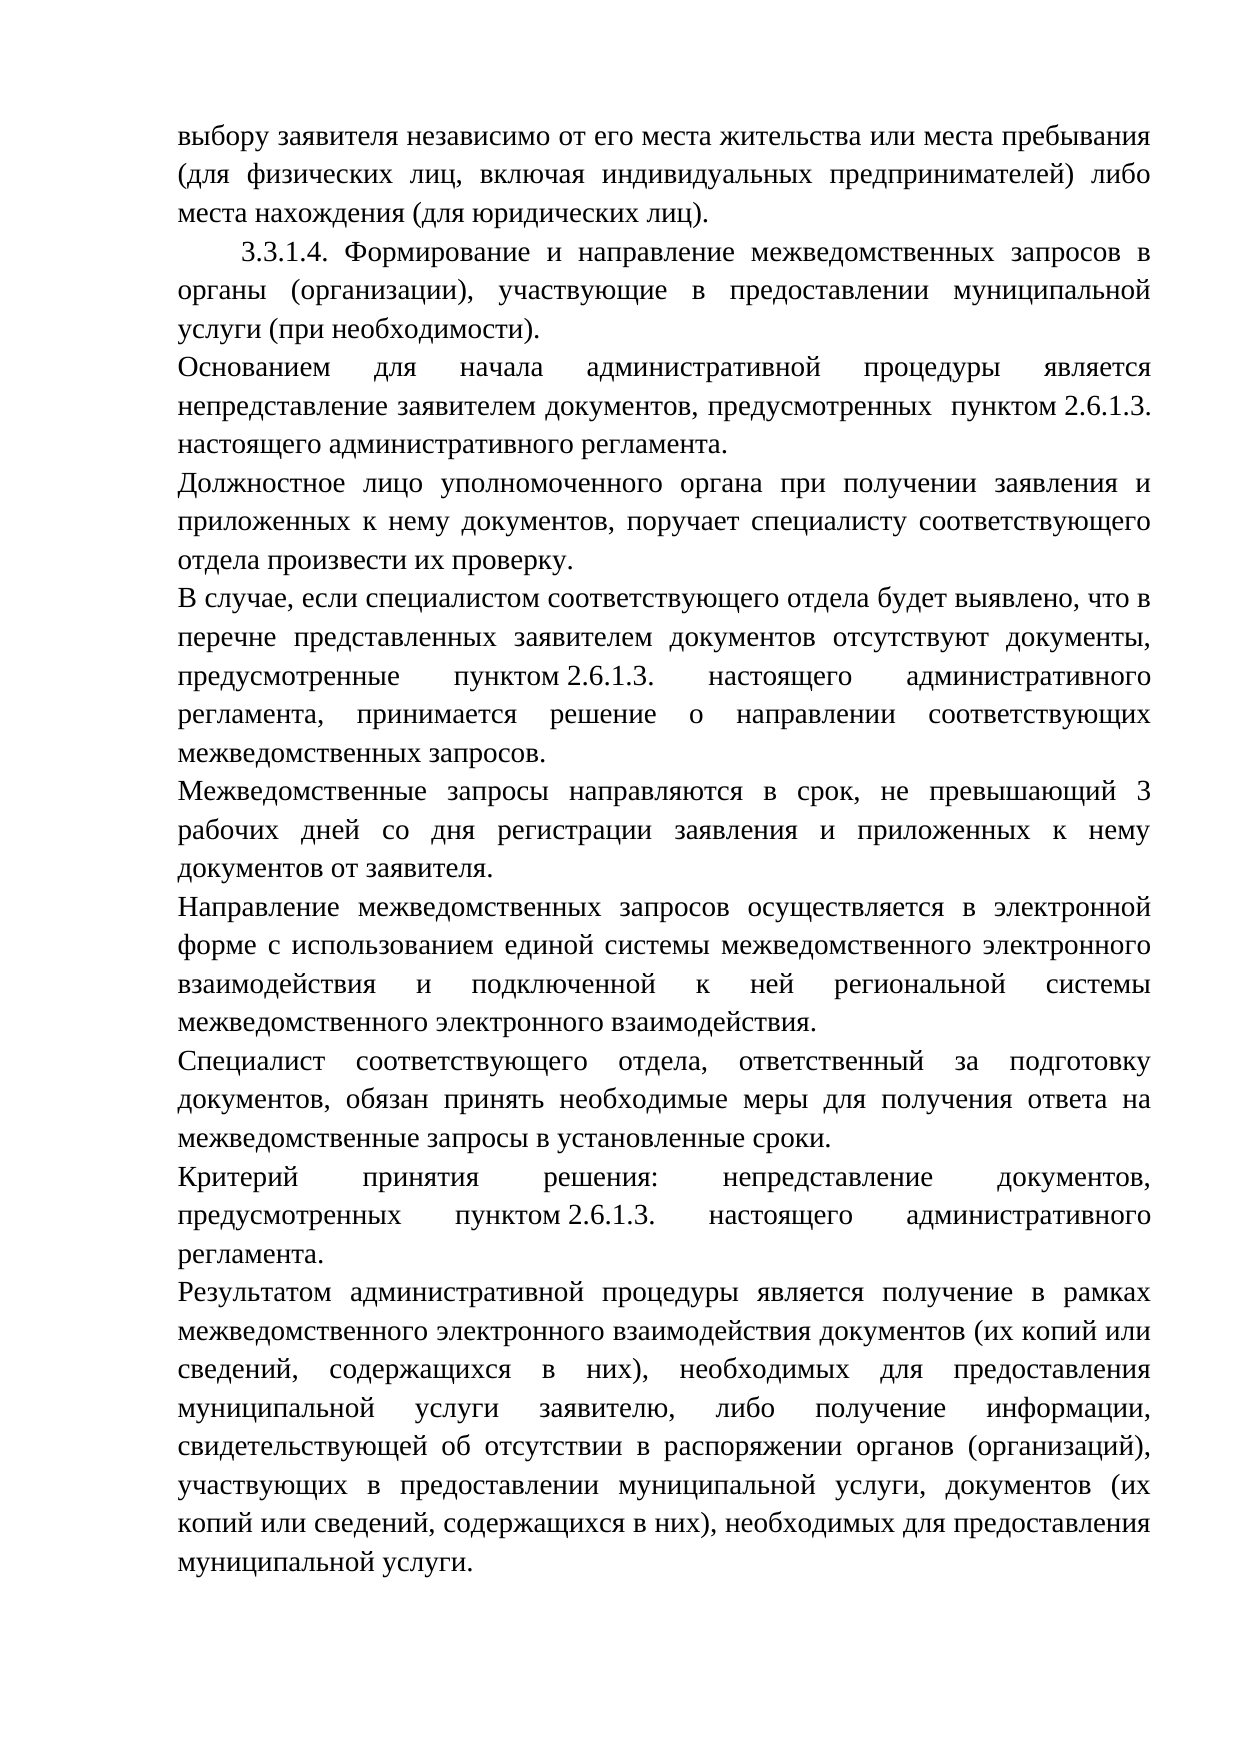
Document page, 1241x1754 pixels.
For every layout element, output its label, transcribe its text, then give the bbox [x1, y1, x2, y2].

text Межведомственные запросы направляются в срок, не превышающий 3 рабочих дней со дня регистрации заявления и приложенных к нему документов от заявителя. [177, 773, 1152, 884]
text 3.3.1.4. Формирование и направление межведомственных запросов в органы (организации), участвующие в предоставлении муниципальной услуги (при необходимости). [177, 234, 1152, 344]
text Направление межведомственных запросов осуществляется в электронной форме с использованием единой системы межведомственного электронного взаимодействия и подключенной к ней региональной системы межведомственного электронного взаимодействия. [177, 889, 1152, 1038]
text Специалист соответствующего отдела, ответственный за подготовку документов, обязан принять необходимые меры для получения ответа на межведомственные запросы в установленные сроки. [177, 1043, 1152, 1154]
text Результатом административной процедуры является получение в рамках межведомственного электронного взаимодействия документов (их копий или сведений, содержащихся в них), необходимых для предоставления муниципальной услуги заявителю, либо получение информации, свидетельствующей об отсутствии в распоряжении органов (организаций), участвующих в предоставлении муниципальной услуги, документов (их копий или сведений, содержащихся в них), необходимых для предоставления муниципальной услуги. [177, 1274, 1152, 1578]
text Основанием для начала административной процедуры является непредставление заявителем документов, предусмотренных пунктом 2.6.1.3. настоящего административного регламента. [177, 349, 1152, 460]
text Должностное лицо уполномоченного органа при получении заявления и приложенных к нему документов, поручает специалисту соответствующего отдела произвести их проверку. [177, 465, 1152, 576]
text В случае, если специалистом соответствующего отдела будет выявлено, что в перечне представленных заявителем документов отсутствуют документы, предусмотренные пунктом 2.6.1.3. настоящего административного регламента, принимается решение о направлении соответствующих межведомственных запросов. [177, 581, 1152, 768]
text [177, 118, 1152, 229]
text Критерий принятия решения: непредставление документов, предусмотренных пунктом 2.6.1.3. настоящего административного регламента. [177, 1159, 1152, 1269]
